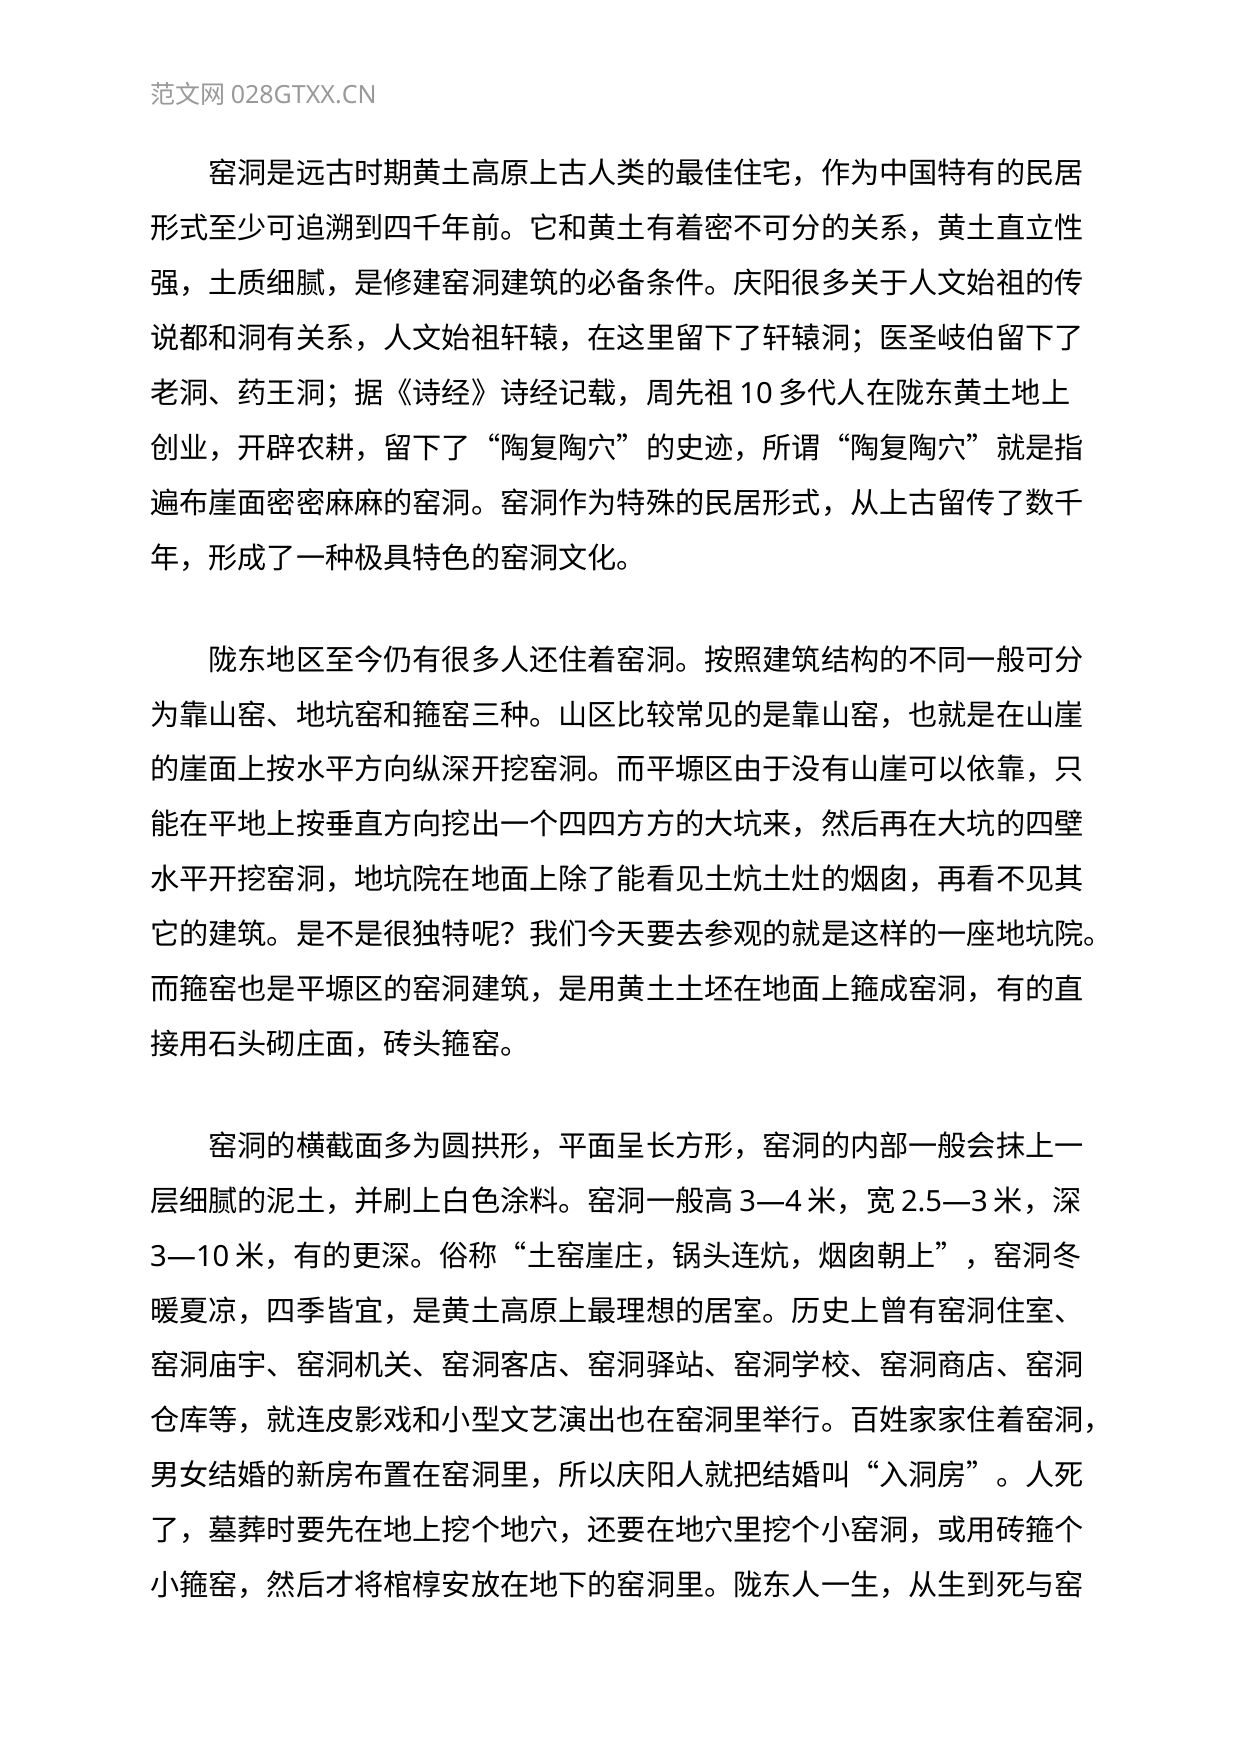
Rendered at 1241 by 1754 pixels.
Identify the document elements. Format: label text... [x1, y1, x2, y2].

text 窑洞是远古时期黄土高原上古人类的最佳住宅，作为中国特有的民居形式至少可追溯到四千年前。它和黄土有着密不可分的关系，黄土直立性强，土质细腻，是修建窑洞建筑的必备条件。庆阳很多关于人文始祖的传说都和洞有关系，人文始祖轩辕，在这里留下了轩辕洞；医圣岐伯留下了老洞、药王洞；据《诗经》诗经记载，周先祖10多代人在陇东黄土地上创业，开辟农耕，留下了“陶复陶穴”的史迹，所谓“陶复陶穴”就是指遍布崖面密密麻麻的窑洞。窑洞作为特殊的民居形式，从上古留传了数千年，形成了一种极具特色的窑洞文化。 [150, 150, 1090, 577]
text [150, 1122, 1090, 1604]
text 陇东地区至今仍有很多人还住着窑洞。按照建筑结构的不同一般可分为靠山窑、地坑窑和箍窑三种。山区比较常见的是靠山窑，也就是在山崖的崖面上按水平方向纵深开挖窑洞。而平塬区由于没有山崖可以依靠，只能在平地上按垂直方向挖出一个四四方方的大坑来，然后再在大坑的四壁水平开挖窑洞，地坑院在地面上除了能看见土炕土灶的烟囱，再看不见其它的建筑。是不是很独特呢？我们今天要去参观的就是这样的一座地坑院。而箍窑也是平塬区的窑洞建筑，是用黄土土坯在地面上箍成窑洞，有的直接用石头砌庄面，砖头箍窑。 [150, 636, 1090, 1063]
